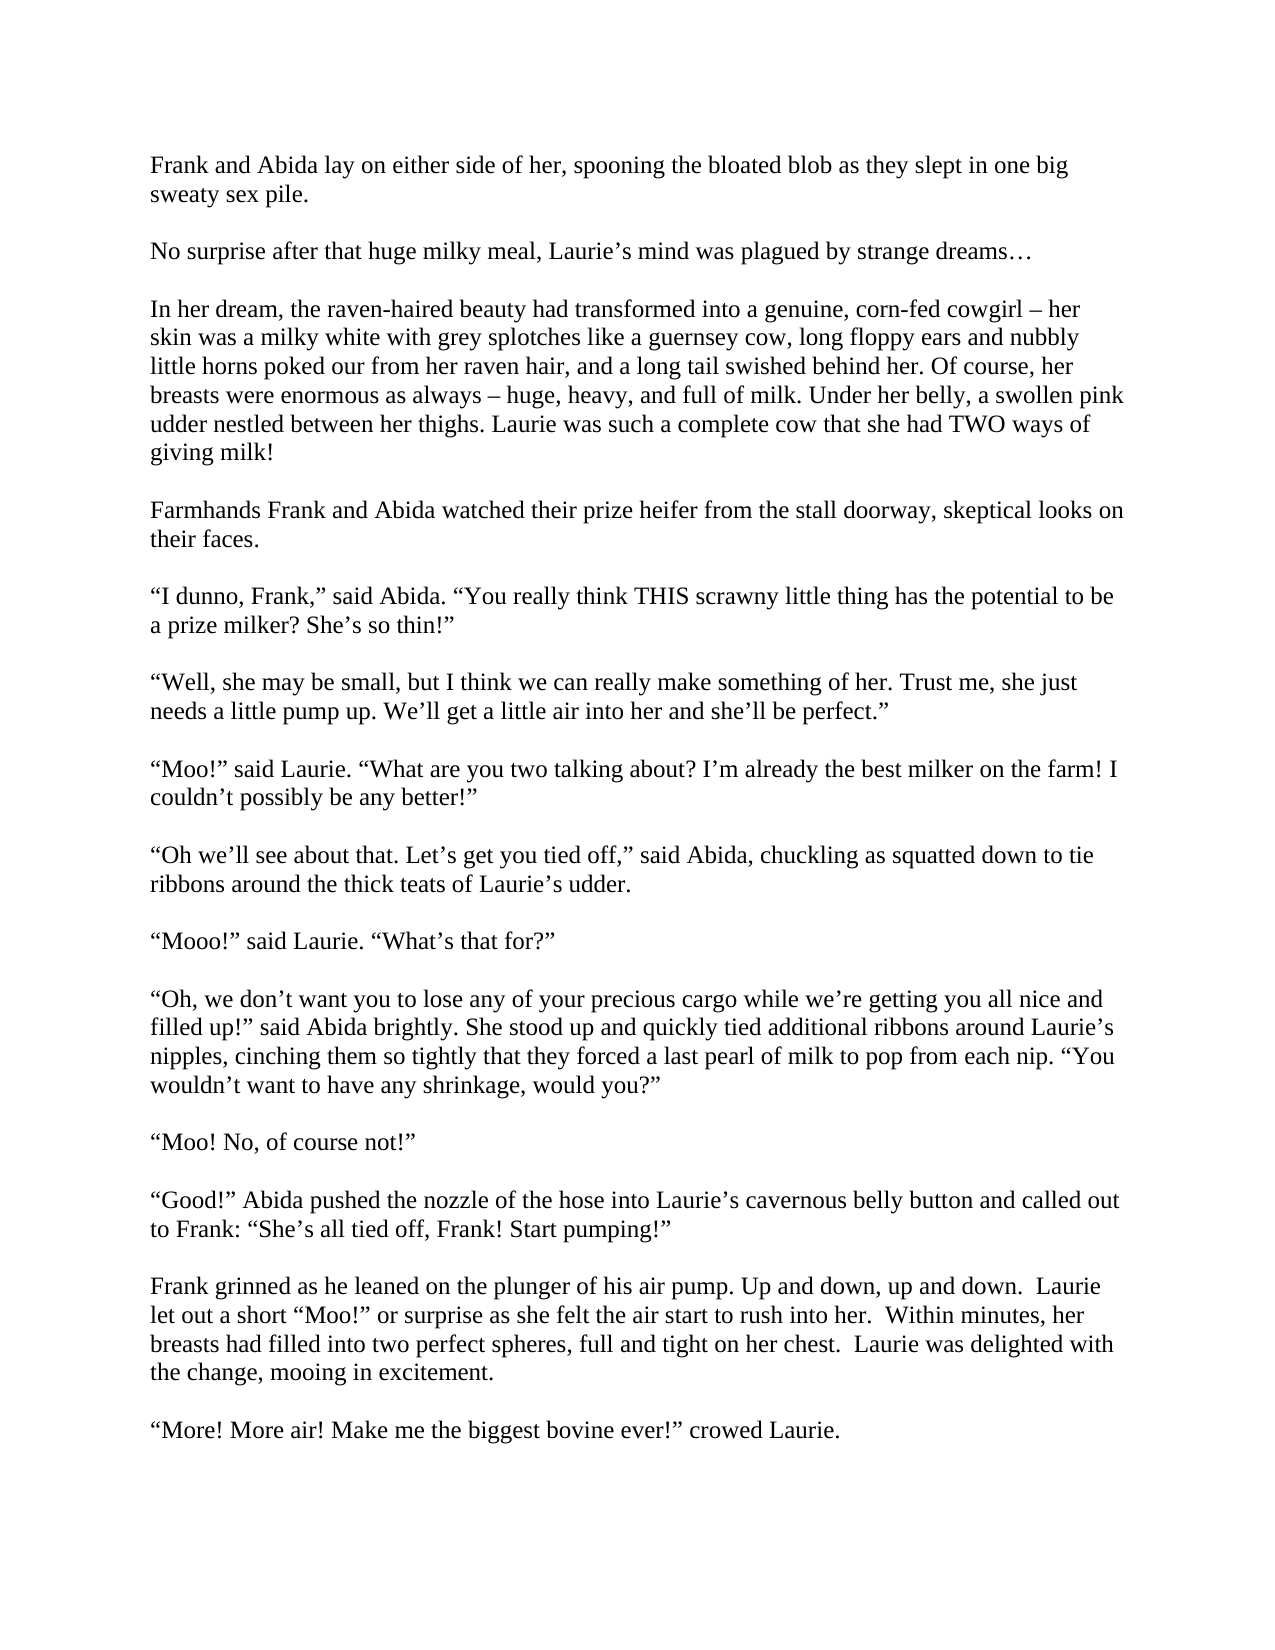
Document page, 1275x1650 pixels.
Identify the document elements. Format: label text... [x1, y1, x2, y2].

text “Moo! No, of course not!” [150, 1127, 1125, 1156]
text “Oh we’ll see about that. Let’s get you tied off,” said Abida, chuckling as squatted down to tie ribbons around the thick teats of Laurie’s udder. [150, 840, 1125, 897]
text Frank grinned as he leaned on the plunger of his air pump. Up and down, up and down. Laurie let out a short “Moo!” or surprise as she felt the air start to rush into her. Within minutes, her breasts had filled into two perfect spheres, full and tight on her chest. Laurie was delighted with the change, mooing in excitement. [150, 1271, 1125, 1386]
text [150, 150, 1125, 207]
text “More! More air! Make me the biggest bovine ever!” crowed Laurie. [150, 1415, 1125, 1444]
text “Moo!” said Laurie. “What are you two talking about? I’m already the best milker on the farm! I couldn’t possibly be any better!” [150, 754, 1125, 811]
text “Well, she may be small, but I think we can really make something of her. Trust me, she just needs a little pump up. We’ll get a little air into her and she’ll be perfect.” [150, 667, 1125, 725]
text In her dream, the raven-haired beauty had transformed into a genuine, corn-fed cowgirl – her skin was a milky white with grey splotches like a guernsey cow, long floppy ears and nubbly little horns poked our from her raven hair, and a long tail swished behind her. Of course, her breasts were enormous as always – huge, heavy, and full of milk. Under her belly, a swollen pink udder nestled between her thighs. Laurie was such a complete cow that she had TWO ways of giving milk! [150, 294, 1125, 466]
text “Mooo!” said Laurie. “What’s that for?” [150, 926, 1125, 955]
text “I dunno, Frank,” said Abida. “You really think THIS scrawny little thing has the potential to be a prize milker? She’s so thin!” [150, 581, 1125, 639]
text “Good!” Abida pushed the nozzle of the hose into Laurie’s cavernous belly button and called out to Frank: “She’s all tied off, Frank! Start pumping!” [150, 1185, 1125, 1242]
text Farmhands Frank and Abida watched their prize heifer from the stall doorway, skeptical looks on their faces. [150, 495, 1125, 552]
text No surprise after that huge milky meal, Laurie’s mind was plagued by strange dreams… [150, 236, 1125, 265]
text “Oh, we don’t want you to lose any of your precious cargo while we’re getting you all nice and filled up!” said Abida brightly. She stood up and quickly tied additional ribbons around Laurie’s nipples, cinching them so tightly that they forced a last pearl of milk to pop from each nip. “You wouldn’t want to have any shrinkage, would you?” [150, 984, 1125, 1099]
